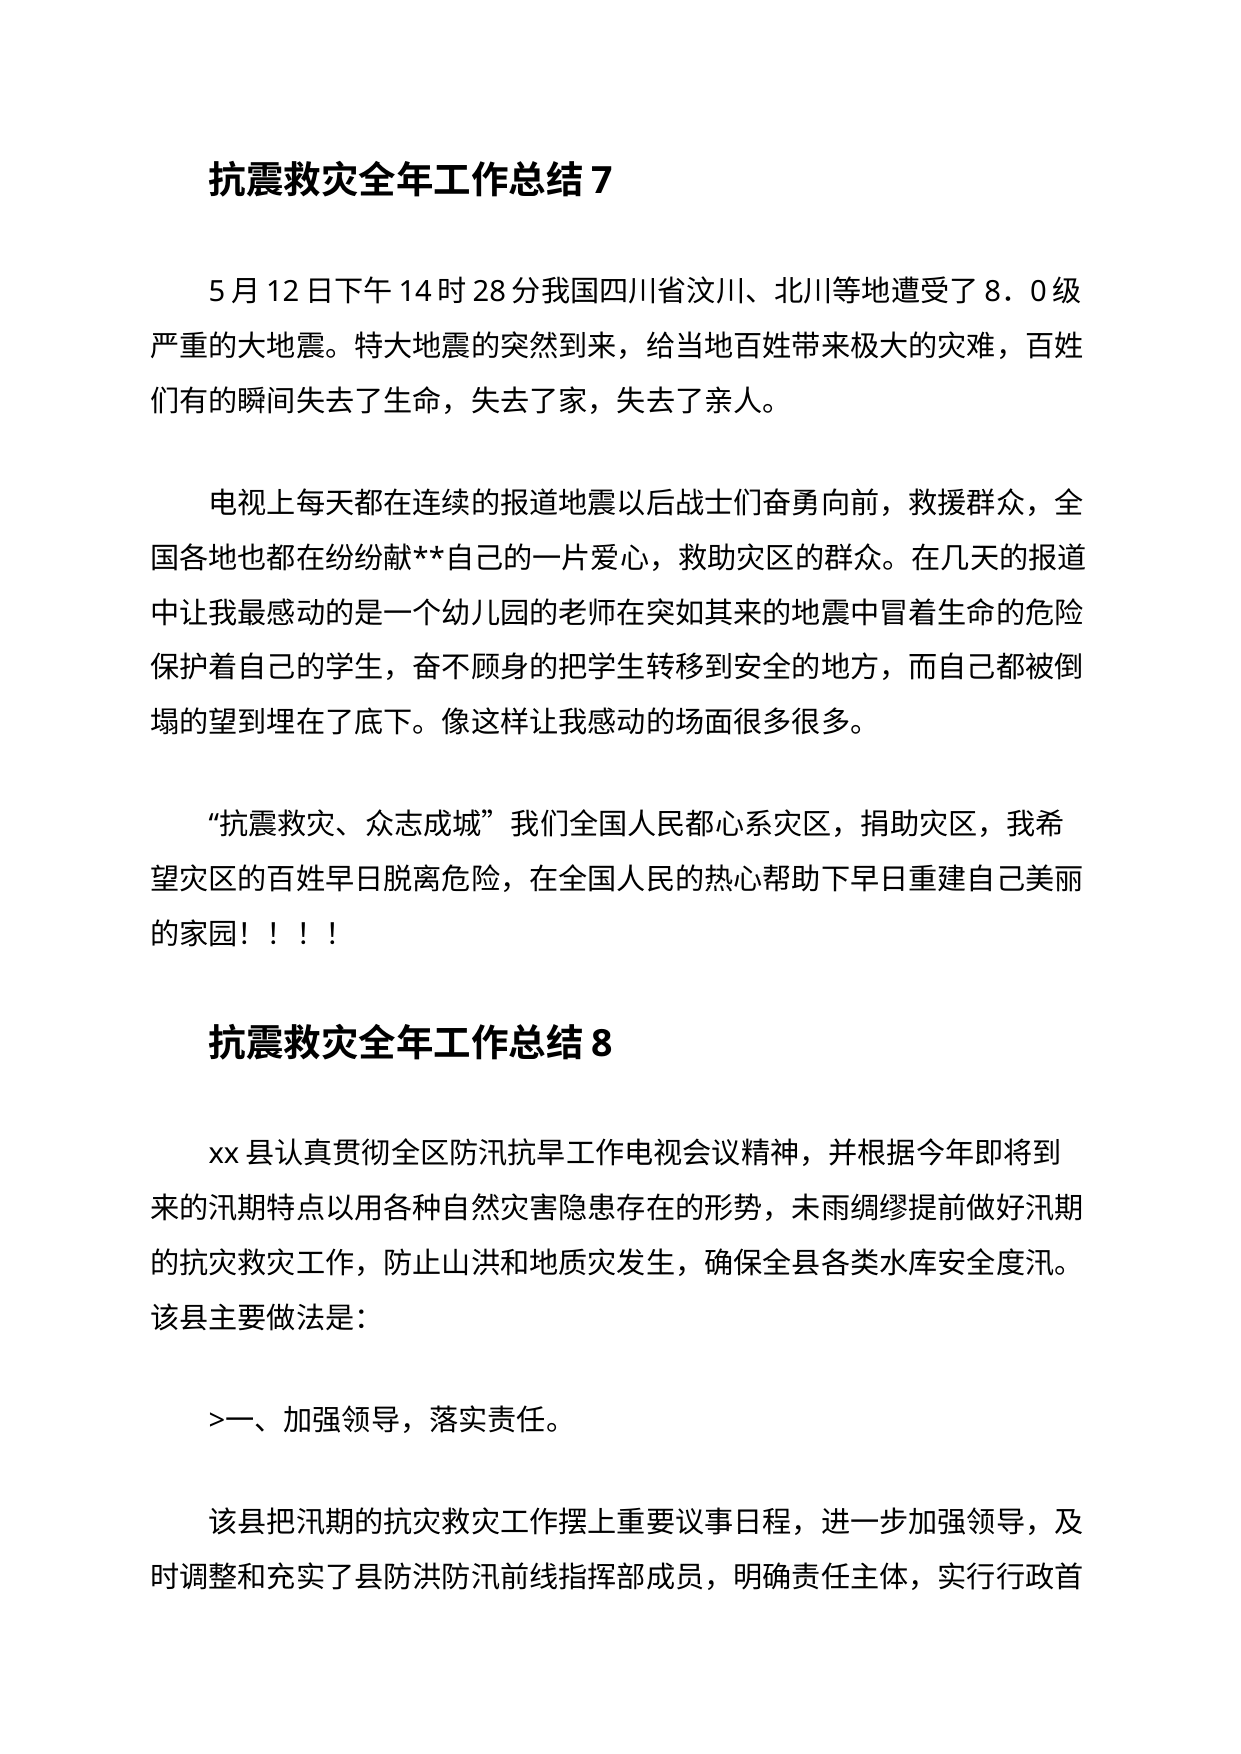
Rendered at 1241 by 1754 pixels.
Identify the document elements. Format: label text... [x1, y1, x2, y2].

text >一、加强领导，落实责任。 [150, 1397, 1090, 1439]
text 抗震救灾全年工作总结8 [150, 1012, 1090, 1067]
text 抗震救灾全年工作总结7 [150, 150, 1090, 204]
text “抗震救灾、众志成城”我们全国人民都心系灾区，捐助灾区，我希望灾区的百姓早日脱离危险，在全国人民的热心帮助下早日重建自己美丽的家园！！！！ [150, 801, 1090, 953]
text xx县认真贯彻全区防汛抗旱工作电视会议精神，并根据今年即将到来的汛期特点以用各种自然灾害隐患存在的形势，未雨绸缪提前做好汛期的抗灾救灾工作，防止山洪和地质灾发生，确保全县各类水库安全度汛。该县主要做法是： [150, 1130, 1090, 1337]
text 电视上每天都在连续的报道地震以后战士们奋勇向前，救援群众，全国各地也都在纷纷献**自己的一片爱心，救助灾区的群众。在几天的报道中让我最感动的是一个幼儿园的老师在突如其来的地震中冒着生命的危险保护着自己的学生，奋不顾身的把学生转移到安全的地方，而自己都被倒塌的望到埋在了底下。像这样让我感动的场面很多很多。 [150, 479, 1090, 741]
text 5月12日下午14时28分我国四川省汶川、北川等地遭受了8．0级严重的大地震。特大地震的突然到来，给当地百姓带来极大的灾难，百姓们有的瞬间失去了生命，失去了家，失去了亲人。 [150, 268, 1090, 420]
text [150, 1498, 1090, 1596]
